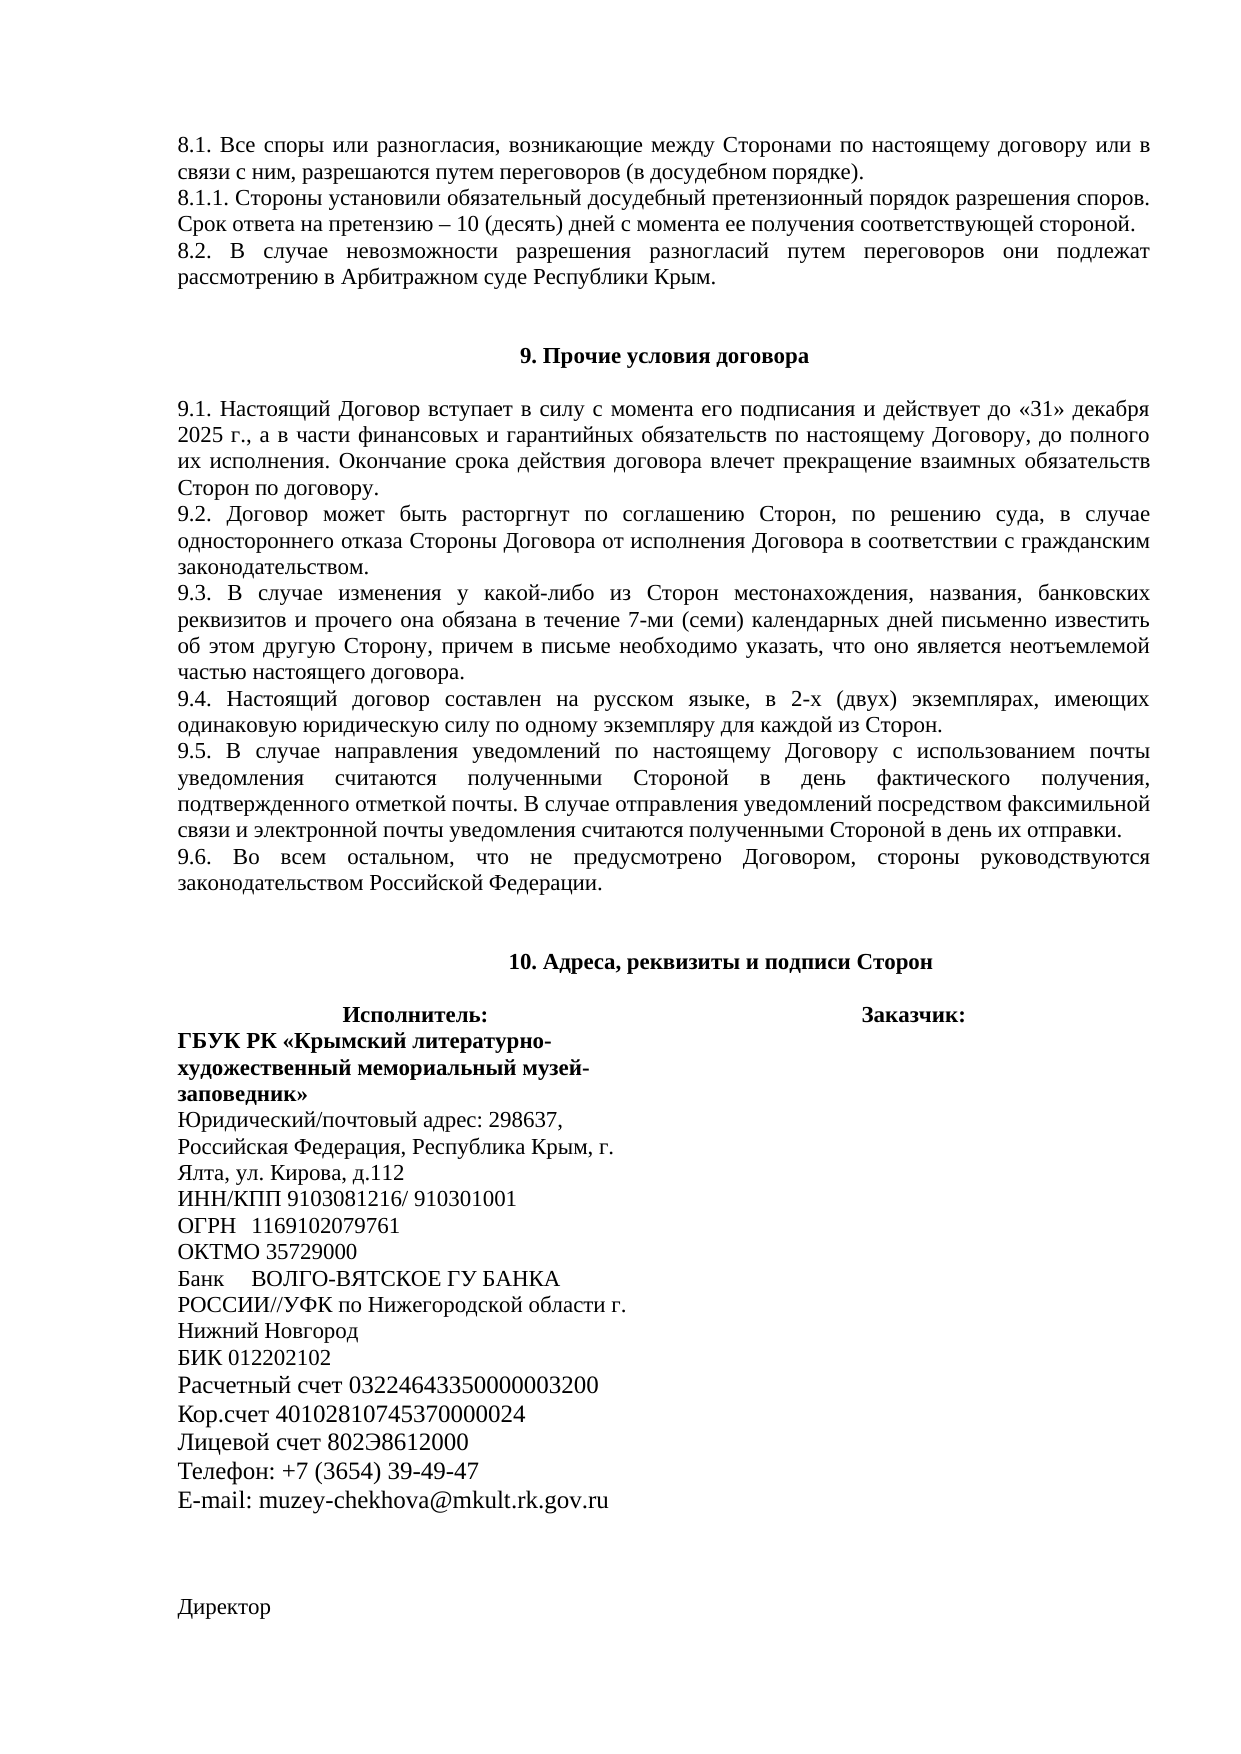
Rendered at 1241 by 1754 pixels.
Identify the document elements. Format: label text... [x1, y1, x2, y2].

text 9.4. Настоящий договор составлен на русском языке, в 2-х (двух) экземплярах, имеющих одинаковую юридическую силу по одному экземпляру для каждой из Сторон. [177, 685, 1152, 737]
text 9.2. Договор может быть расторгнут по соглашению Сторон, по решению суда, в случае одностороннего отказа Стороны Договора от исполнения Договора в соответствии с гражданским законодательством. [177, 500, 1152, 579]
table_header Заказчик: [664, 1001, 1163, 1619]
text 9.5. В случае направления уведомлений по настоящему Договору с использованием почты уведомления считаются полученными Стороной в день фактического получения, подтвержденного отметкой почты. В случае отправления уведомлений посредством факсимильной связи и электронной почты уведомления считаются полученными Стороной в день их отправки. [177, 737, 1152, 843]
text 8.1. Все споры или разногласия, возникающие между Сторонами по настоящему договору или в связи с ним, разрешаются путем переговоров (в досудебном порядке). [177, 131, 1152, 184]
text 9.6. Во всем остальном, что не предусмотрено Договором, стороны руководствуются законодательством Российской Федерации. [177, 843, 1152, 896]
text 9.1. Настоящий Договор вступает в силу с момента его подписания и действует до «31» декабря 2025 г., а в части финансовых и гарантийных обязательств по настоящему Договору, до полного их исполнения. Окончание срока действия договора влечет прекращение взаимных обязательств Сторон по договору. [177, 395, 1152, 500]
text 9.3. В случае изменения у какой-либо из Сторон местонахождения, названия, банковских реквизитов и прочего она обязана в течение 7-ми (семи) календарных дней письменно известить об этом другую Сторону, причем в письме необходимо указать, что оно является неотъемлемой частью настоящего договора. [177, 579, 1152, 685]
text 10. Адреса, реквизиты и подписи Сторон [290, 948, 1152, 975]
text 8.2. В случае невозможности разрешения разногласий путем переговоров они подлежат рассмотрению в Арбитражном суде Республики Крым. [177, 237, 1152, 289]
text 8.1.1. Стороны установили обязательный досудебный претензионный порядок разрешения споров. Срок ответа на претензию – 10 (десять) дней с момента ее получения соответствующей стороной. [177, 184, 1152, 237]
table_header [166, 1001, 664, 1619]
text 9. Прочие условия договора [177, 342, 1152, 368]
